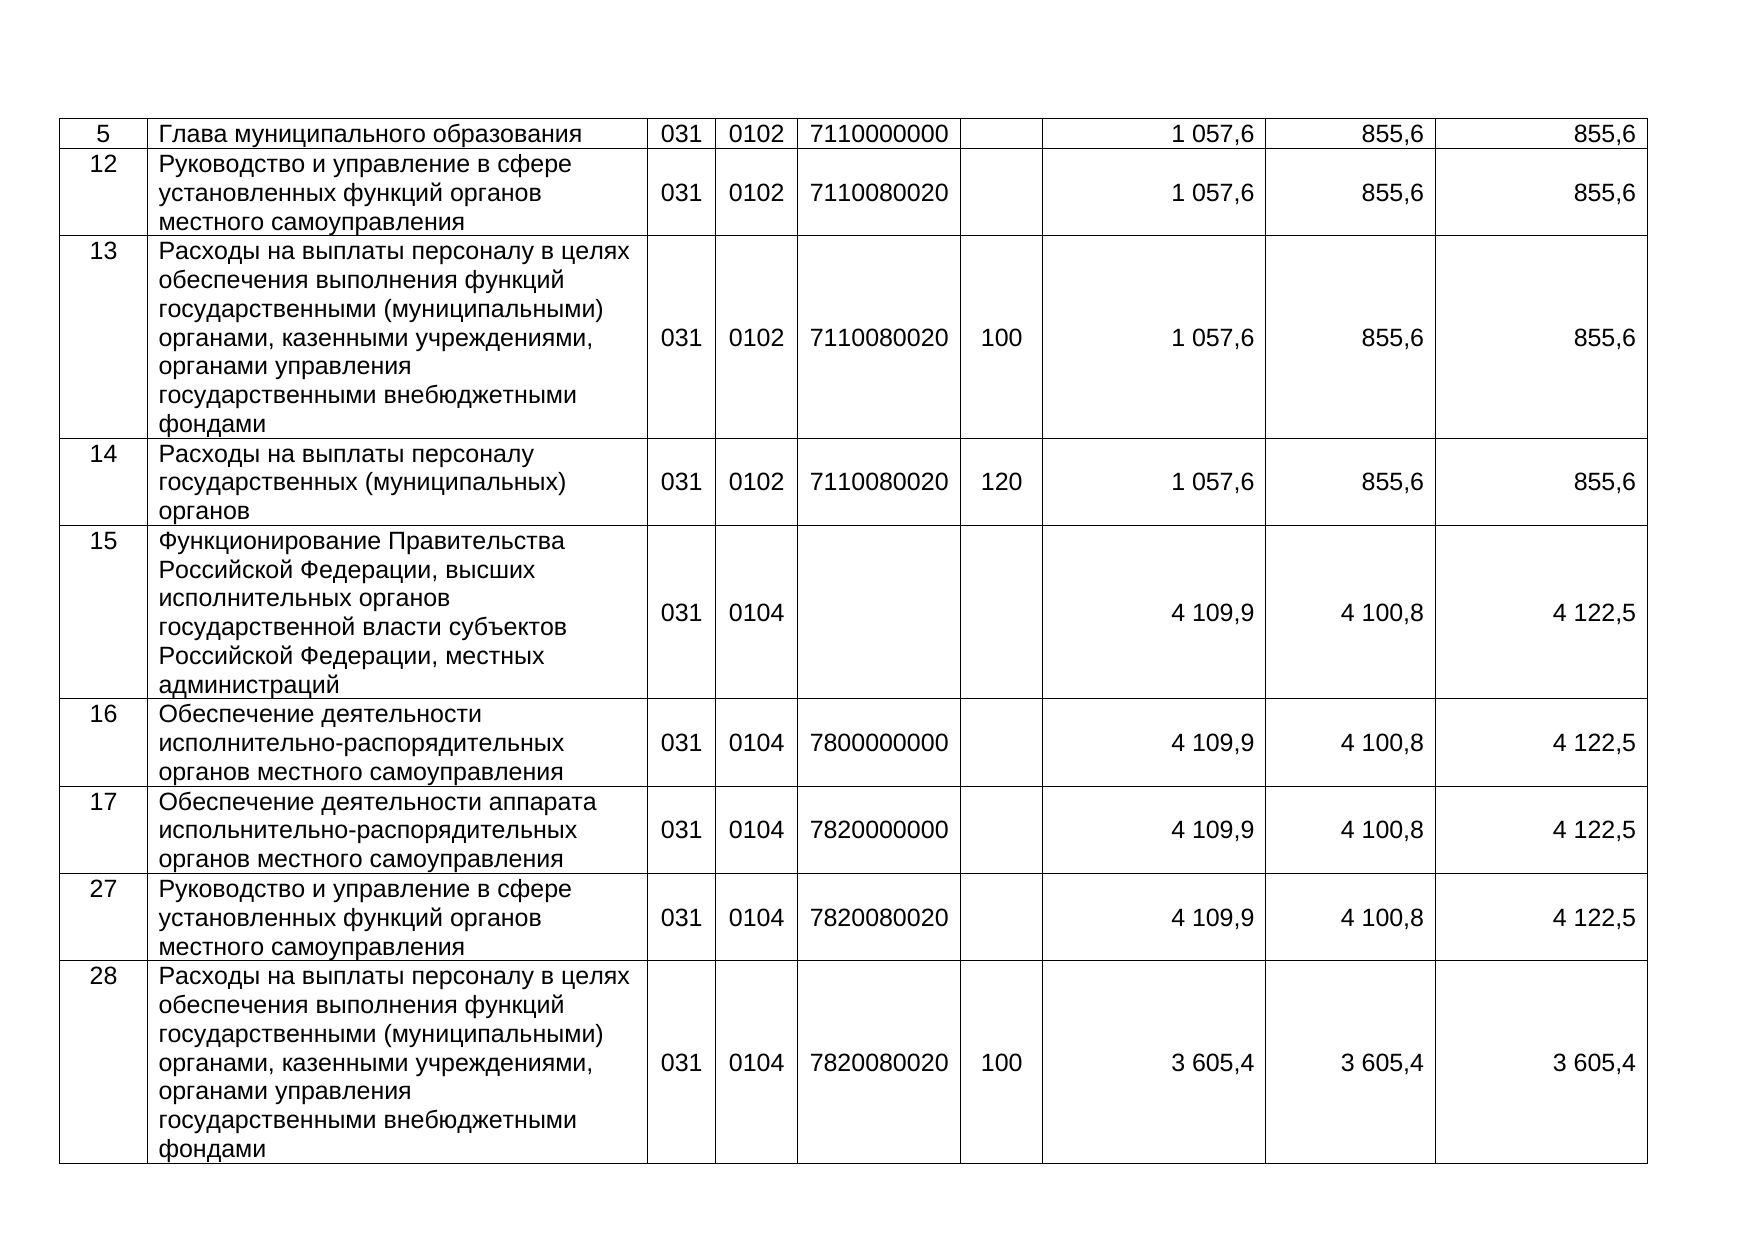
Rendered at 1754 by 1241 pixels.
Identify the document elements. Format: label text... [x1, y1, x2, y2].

table_cell 0102 [716, 149, 797, 235]
table_cell 16 [60, 699, 147, 786]
table_cell 5 [60, 119, 147, 148]
table_cell 100 [961, 961, 1042, 1162]
table_cell 1 057,6 [1043, 439, 1265, 525]
table_cell 855,6 [1266, 149, 1435, 235]
table_cell 031 [648, 149, 715, 235]
table_cell 031 [648, 439, 715, 525]
table_cell 4 122,5 [1436, 787, 1647, 873]
table_cell 14 [60, 439, 147, 525]
table_cell [961, 119, 1042, 148]
table_cell 855,6 [1266, 439, 1435, 525]
table_cell 4 122,5 [1436, 699, 1647, 786]
table_cell 7820080020 [798, 874, 960, 960]
table_cell 031 [648, 961, 715, 1162]
table_cell 0102 [716, 236, 797, 437]
table_cell 0104 [716, 874, 797, 960]
table_cell 28 [60, 961, 147, 1162]
table_cell 12 [60, 149, 147, 235]
table_cell 4 100,8 [1266, 526, 1435, 698]
table_cell [961, 874, 1042, 960]
table_cell 7820000000 [798, 787, 960, 873]
table_cell 4 100,8 [1266, 699, 1435, 786]
table_cell 15 [60, 526, 147, 698]
table_cell 13 [60, 236, 147, 437]
table_cell 031 [648, 787, 715, 873]
table_cell 27 [60, 874, 147, 960]
table_cell 031 [648, 526, 715, 698]
table_cell 855,6 [1436, 149, 1647, 235]
table_cell 855,6 [1436, 236, 1647, 437]
table_cell 1 057,6 [1043, 149, 1265, 235]
table_cell [961, 787, 1042, 873]
table_cell 031 [648, 699, 715, 786]
table_cell 0104 [716, 699, 797, 786]
table_cell Руководство и управление в сфере установленных функций органов местного самоуправления [148, 874, 647, 960]
table_cell 7110000000 [798, 119, 960, 148]
table_cell Обеспечение деятельности аппарата испольнительно-распорядительных органов местного самоуправления [148, 787, 647, 873]
table_cell 031 [648, 119, 715, 148]
table_cell [798, 526, 960, 698]
table_cell 4 122,5 [1436, 526, 1647, 698]
table_cell [961, 149, 1042, 235]
table_cell 7110080020 [798, 236, 960, 437]
table_cell 17 [60, 787, 147, 873]
table_cell 855,6 [1266, 236, 1435, 437]
table_cell Расходы на выплаты персоналу в целях обеспечения выполнения функций государственными (муниципальными) органами, казенными учреждениями, органами управления государственными внебюджетными фондами [148, 961, 647, 1162]
table_cell 7110080020 [798, 149, 960, 235]
table_cell 4 109,9 [1043, 787, 1265, 873]
table_cell 1 057,6 [1043, 236, 1265, 437]
table_cell [961, 699, 1042, 786]
table_cell 3 605,4 [1266, 961, 1435, 1162]
table_cell 855,6 [1436, 119, 1647, 148]
table_cell 0104 [716, 787, 797, 873]
table_cell 7820080020 [798, 961, 960, 1162]
table_cell 4 122,5 [1436, 874, 1647, 960]
table_cell 120 [961, 439, 1042, 525]
table_cell 4 100,8 [1266, 874, 1435, 960]
table_cell 4 100,8 [1266, 787, 1435, 873]
table_cell Расходы на выплаты персоналу государственных (муниципальных) органов [148, 439, 647, 525]
table_cell Функционирование Правительства Российской Федерации, высших исполнительных органов государственной власти субъектов Российской Федерации, местных администраций [148, 526, 647, 698]
table_cell 0104 [716, 961, 797, 1162]
table_cell 7110080020 [798, 439, 960, 525]
table_cell 4 109,9 [1043, 874, 1265, 960]
table_cell 855,6 [1266, 119, 1435, 148]
table_cell 031 [648, 874, 715, 960]
table_cell 1 057,6 [1043, 119, 1265, 148]
table_cell Руководство и управление в сфере установленных функций органов местного самоуправления [148, 149, 647, 235]
table_cell Расходы на выплаты персоналу в целях обеспечения выполнения функций государственными (муниципальными) органами, казенными учреждениями, органами управления государственными внебюджетными фондами [148, 236, 647, 437]
table_cell [961, 526, 1042, 698]
table_cell 100 [961, 236, 1042, 437]
table_cell 0102 [716, 119, 797, 148]
table_cell 3 605,4 [1043, 961, 1265, 1162]
table_cell 7800000000 [798, 699, 960, 786]
table_cell 031 [648, 236, 715, 437]
table_cell 3 605,4 [1436, 961, 1647, 1162]
table_cell 855,6 [1436, 439, 1647, 525]
table_cell Обеспечение деятельности исполнительно-распорядительных органов местного самоуправления [148, 699, 647, 786]
table_cell 4 109,9 [1043, 526, 1265, 698]
table_cell Глава муниципального образования [148, 119, 647, 148]
table_cell 4 109,9 [1043, 699, 1265, 786]
table_cell 0104 [716, 526, 797, 698]
table_cell 0102 [716, 439, 797, 525]
